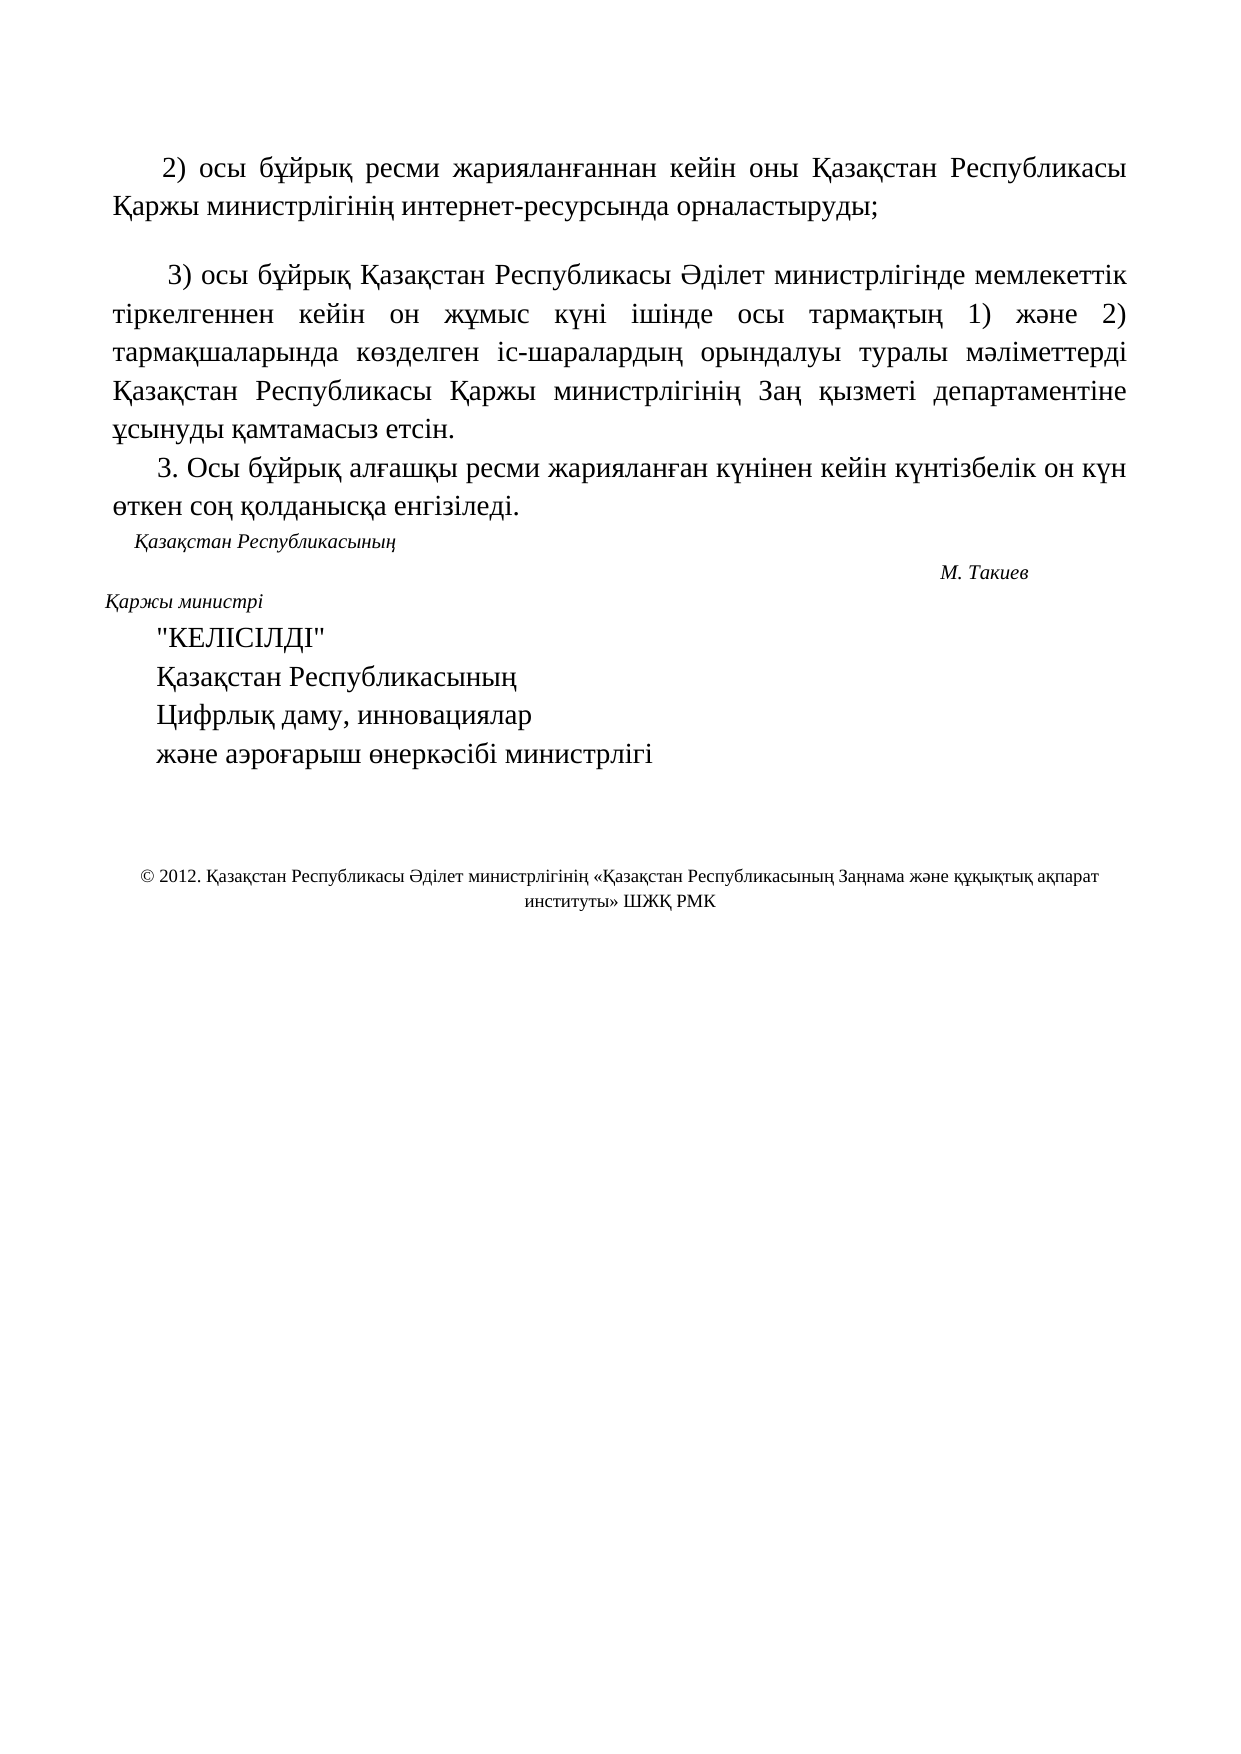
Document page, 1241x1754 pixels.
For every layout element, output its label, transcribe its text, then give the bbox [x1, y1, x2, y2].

text "КЕЛІСІЛДІ" [112, 620, 1128, 654]
text және аэроғарыш өнеркәсібі министрлігі [112, 736, 1128, 769]
text Қазақстан Республикасының [112, 659, 1128, 692]
text 3) осы бұйрық Қазақстан Республикасы Әділет министрлігінде мемлекеттік тіркелгеннен кейін он жұмыс күні ішінде осы тармақтың 1) және 2) тармақшаларында көзделген іс-шаралардың орындалуы туралы мәліметтерді Қазақстан Республикасы Қаржы министрлігінің Заң қызметі департаментіне ұсынуды қамтамасыз етсін. [112, 257, 1128, 445]
table_header М. Такиев [939, 527, 1240, 620]
table_header Қазақстан Республикасының Қаржы министрі [101, 527, 939, 620]
text © 2012. Қазақстан Республикасы Әділет министрлігінің «Қазақстан Республикасының Заңнама және құқықтық ақпарат институты» ШЖҚ РМК [112, 865, 1128, 911]
text 3. Осы бұйрық алғашқы ресми жарияланған күнінен кейін күнтізбелік он күн өткен соң қолданысқа енгізіледі. [112, 450, 1128, 522]
text Цифрлық даму, инновациялар [112, 697, 1128, 731]
text 2) осы бұйрық ресми жарияланғаннан кейін оны Қазақстан Республикасы Қаржы министрлігінің интернет-ресурсында орналастыруды; [112, 150, 1128, 222]
